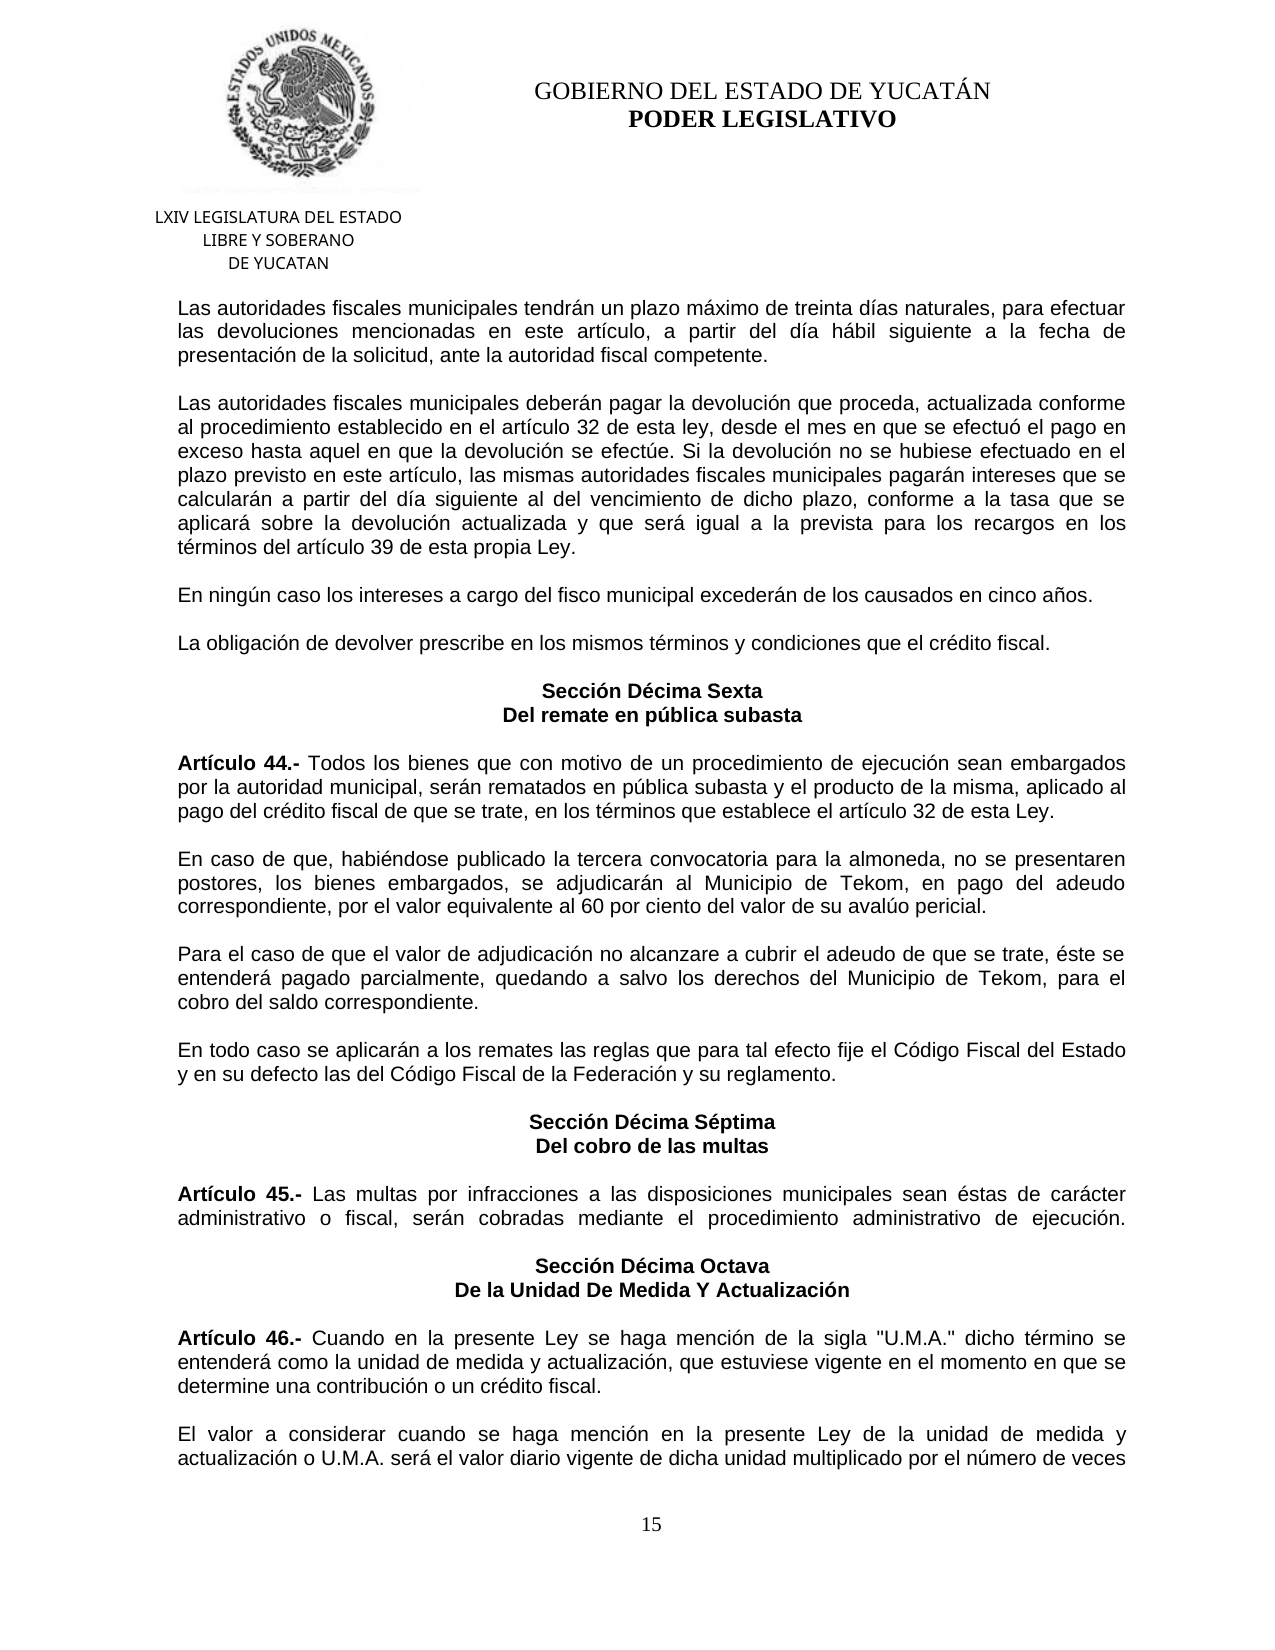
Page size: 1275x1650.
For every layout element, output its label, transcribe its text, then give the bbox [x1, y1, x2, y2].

text La obligación de devolver prescribe en los mismos términos y condiciones que el crédito fiscal. [177, 631, 1127, 655]
text En caso de que, habiéndose publicado la tercera convocatoria para la almoneda, no se presentaren postores, los bienes embargados, se adjudicarán al Municipio de Tekom, en pago del adeudo correspondiente, por el valor equivalente al 60 por ciento del valor de su avalúo pericial. [177, 846, 1127, 918]
text Del cobro de las multas [177, 1134, 1127, 1158]
text Las autoridades fiscales municipales deberán pagar la devolución que proceda, actualizada conforme al procedimiento establecido en el artículo 32 de esta ley, desde el mes en que se efectuó el pago en exceso hasta aquel en que la devolución se efectúe. Si la devolución no se hubiese efectuado en el plazo previsto en este artículo, las mismas autoridades fiscales municipales pagarán intereses que se calcularán a partir del día siguiente al del vencimiento de dicho plazo, conforme a la tasa que se aplicará sobre la devolución actualizada y que será igual a la prevista para los recargos en los términos del artículo 39 de esta propia Ley. [177, 391, 1127, 559]
text Artículo 45.- Las multas por infracciones a las disposiciones municipales sean éstas de carácter administrativo o fiscal, serán cobradas mediante el procedimiento administrativo de ejecución. [177, 1182, 1127, 1254]
text En todo caso se aplicarán a los remates las reglas que para tal efecto fije el Código Fiscal del Estado y en su defecto las del Código Fiscal de la Federación y su reglamento. [177, 1038, 1127, 1086]
text Artículo 44.- Todos los bienes que con motivo de un procedimiento de ejecución sean embargados por la autoridad municipal, serán rematados en pública subasta y el producto de la misma, aplicado al pago del crédito fiscal de que se trate, en los términos que establece el artículo 32 de esta Ley. [177, 751, 1127, 822]
text En ningún caso los intereses a cargo del fisco municipal excederán de los causados en cinco años. [177, 583, 1127, 607]
picture [180, 21, 425, 193]
text De la Unidad De Medida Y Actualización [177, 1278, 1127, 1302]
text Sección Décima Séptima [177, 1110, 1127, 1134]
text Del remate en pública subasta [177, 703, 1127, 751]
text Para el caso de que el valor de adjudicación no alcanzare a cubrir el adeudo de que se trate, éste se entenderá pagado parcialmente, quedando a salvo los derechos del Municipio de Tekom, para el cobro del saldo correspondiente. [177, 942, 1127, 1014]
text Sección Décima Octava [177, 1254, 1127, 1278]
text Artículo 46.- Cuando en la presente Ley se haga mención de la sigla "U.M.A." dicho término se entenderá como la unidad de medida y actualización, que estuviese vigente en el momento en que se determine una contribución o un crédito fiscal. [177, 1326, 1127, 1398]
text Sección Décima Sexta [177, 679, 1127, 703]
text Las autoridades fiscales municipales tendrán un plazo máximo de treinta días naturales, para efectuar las devoluciones mencionadas en este artículo, a partir del día hábil siguiente a la fecha de presentación de la solicitud, ante la autoridad fiscal competente. [177, 295, 1127, 367]
